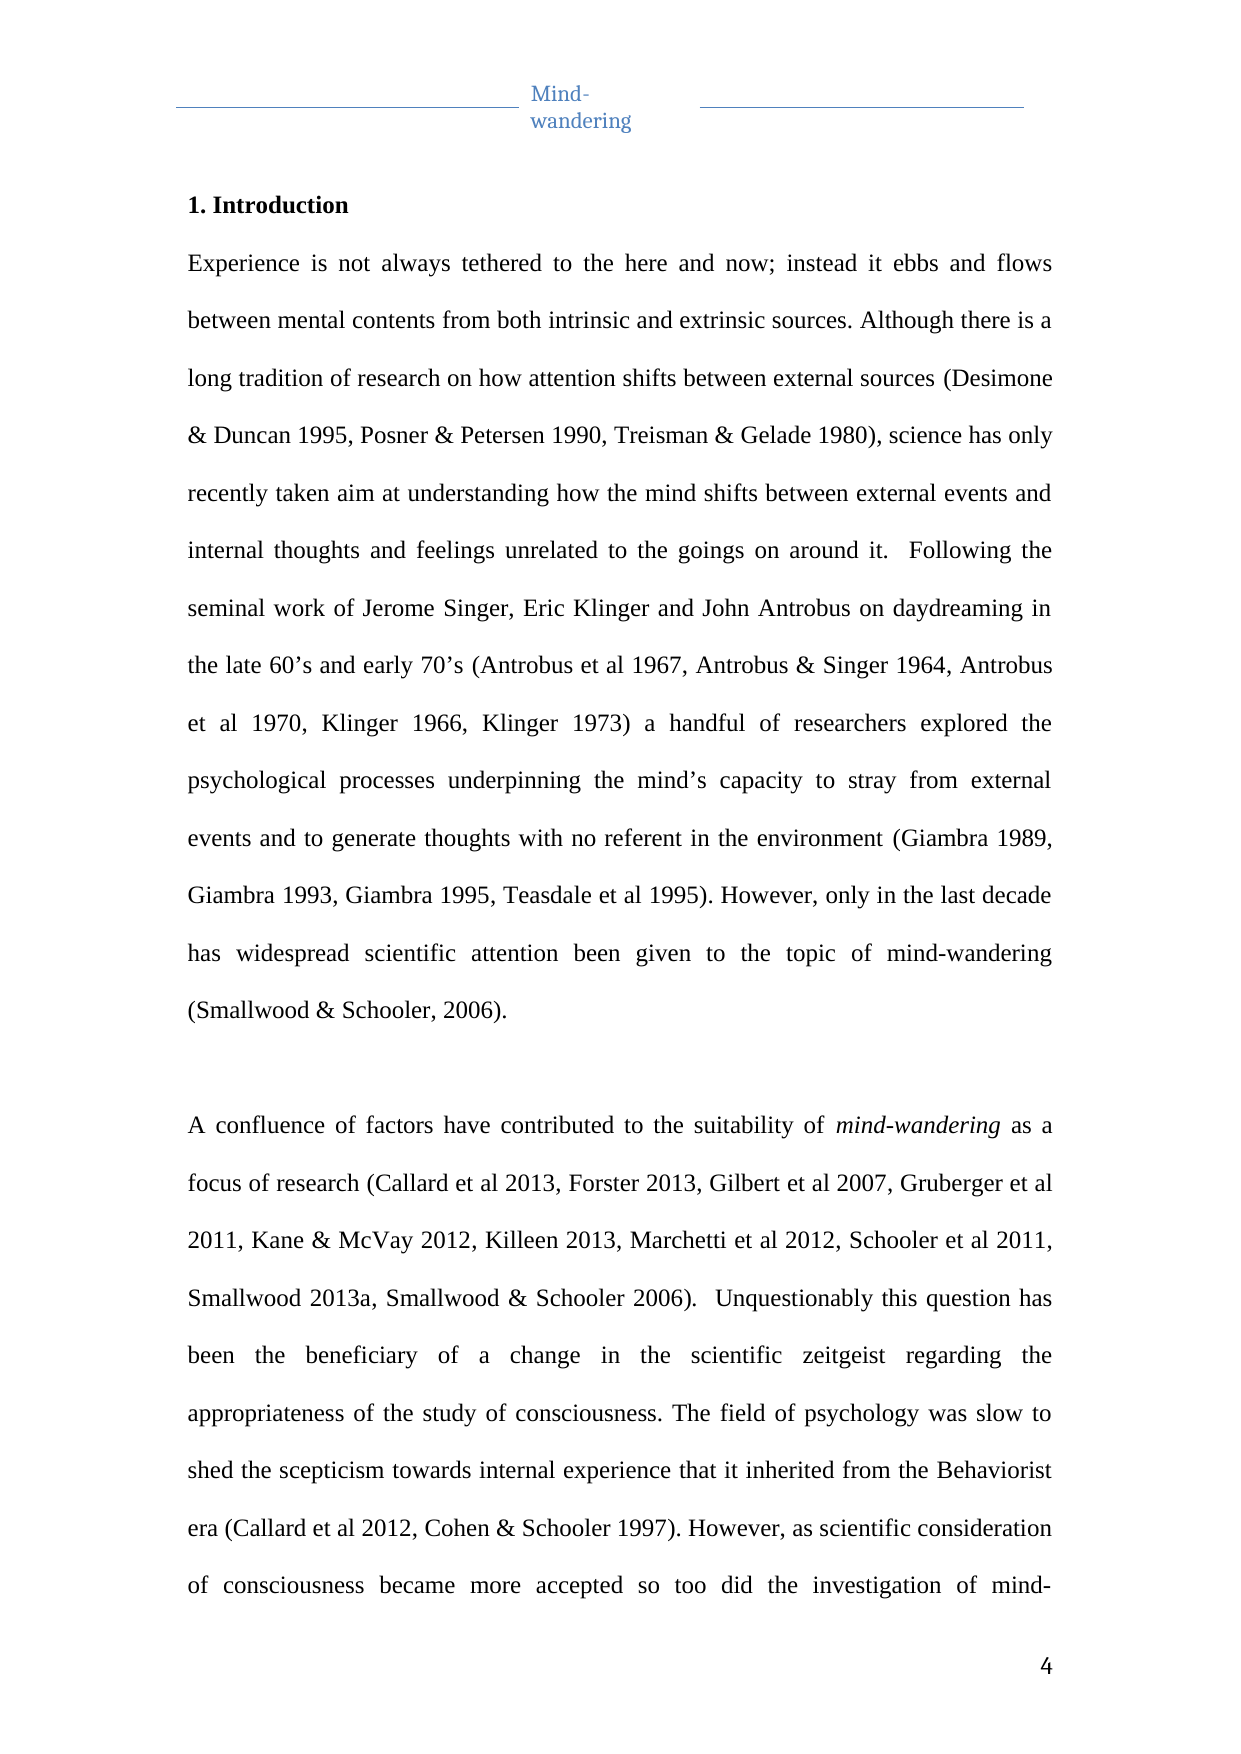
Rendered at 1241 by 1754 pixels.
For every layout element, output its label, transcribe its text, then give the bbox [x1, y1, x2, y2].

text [187, 1111, 1053, 1599]
text Experience is not always tethered to the here and now; instead it ebbs and flows between mental contents from both intrinsic and extrinsic sources. Although there is a long tradition of research on how attention shifts between external sources (Desimone & Duncan 1995, Posner & Petersen 1990, Treisman & Gelade 1980), science has only recently taken aim at understanding how the mind shifts between external events and internal thoughts and feelings unrelated to the goings on around it. Following the seminal work of Jerome Singer, Eric Klinger and John Antrobus on daydreaming in the late 60’s and early 70’s (Antrobus et al 1967, Antrobus & Singer 1964, Antrobus et al 1970, Klinger 1966, Klinger 1973) a handful of researchers explored the psychological processes underpinning the mind’s capacity to stray from external events and to generate thoughts with no referent in the environment (Giambra 1989, Giambra 1993, Giambra 1995, Teasdale et al 1995). However, only in the last decade has widespread scientific attention been given to the topic of mind-wandering (Smallwood & Schooler, 2006). [187, 248, 1053, 1024]
text 1. Introduction [187, 150, 1053, 219]
